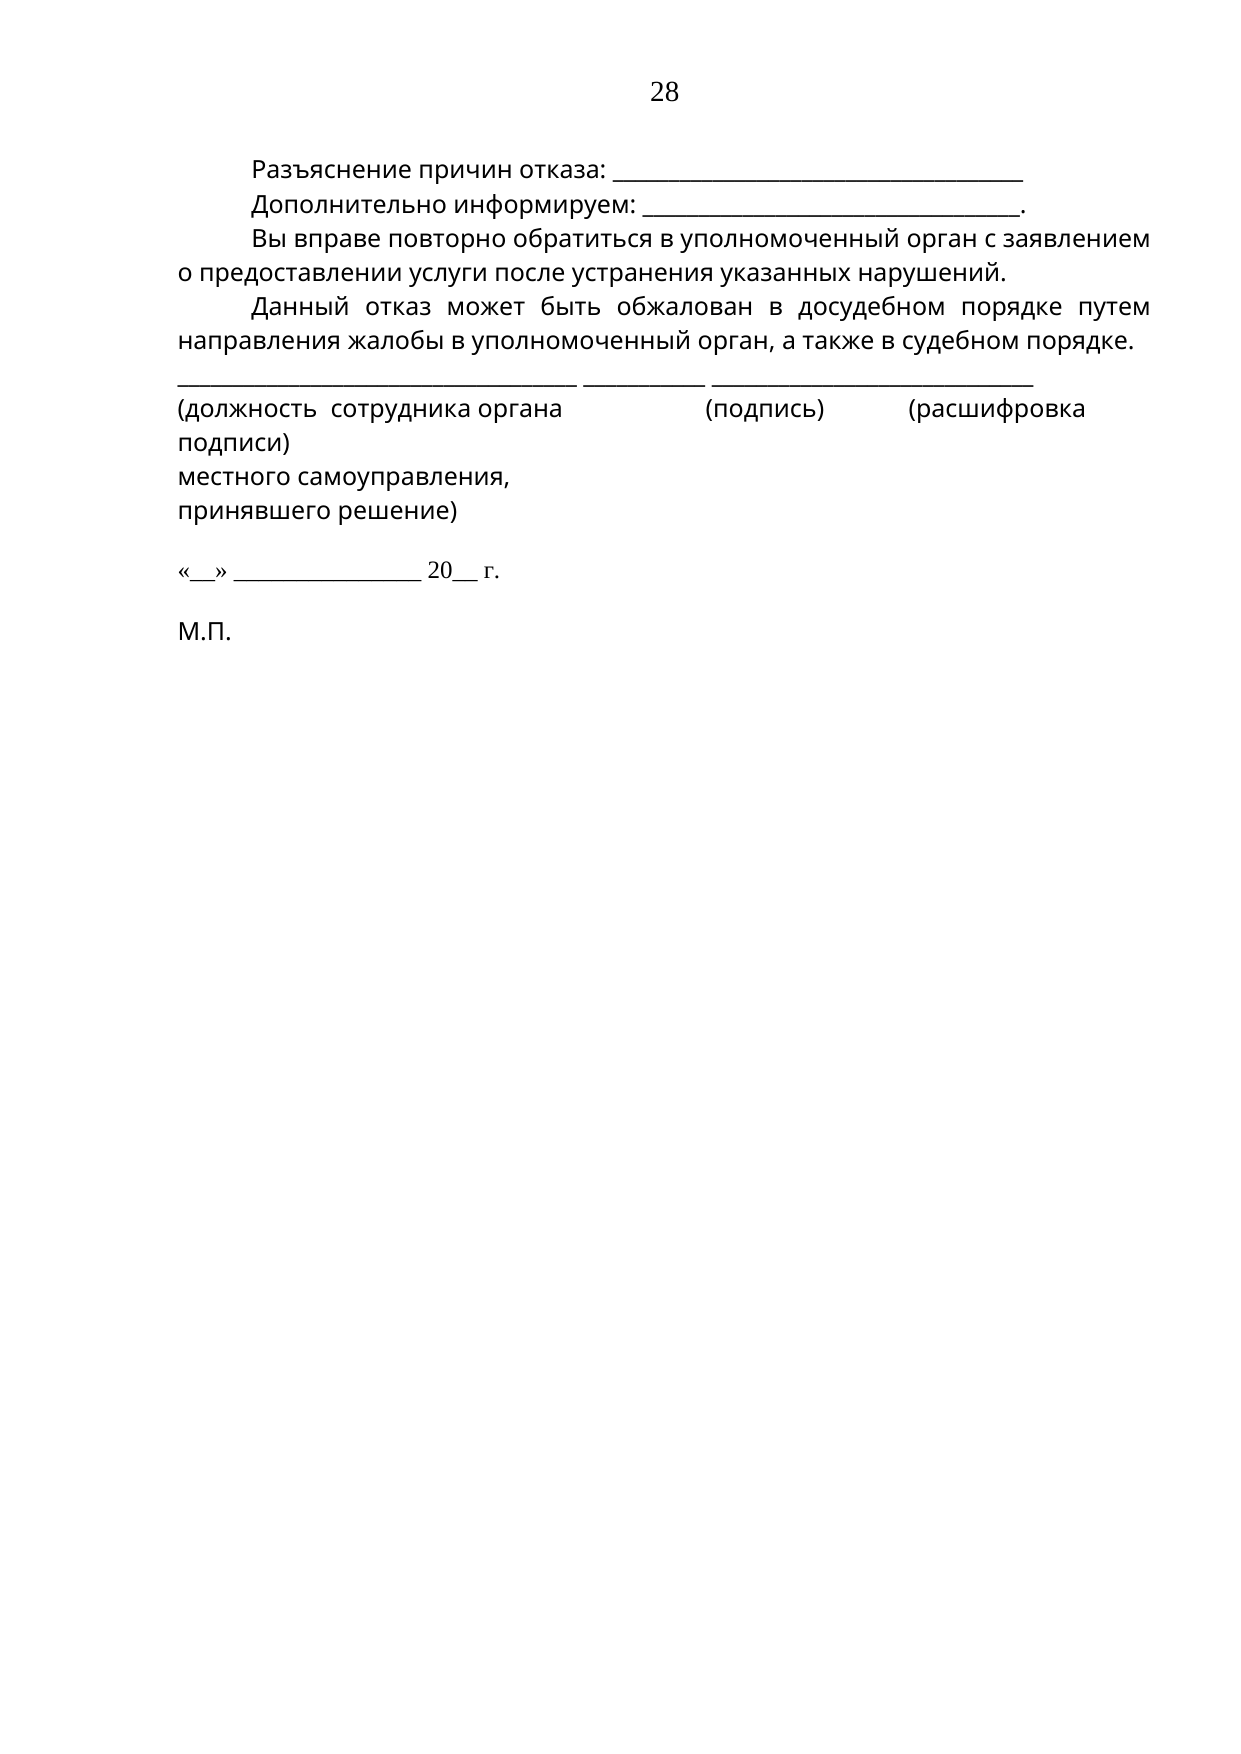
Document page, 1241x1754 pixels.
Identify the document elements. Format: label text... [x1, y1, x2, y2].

text (должность сотрудника органа (подпись) (расшифровка подписи) [177, 391, 1152, 459]
text Разъяснение причин отказа: _____________________________________ [177, 152, 1152, 186]
text принявшего решение) [177, 493, 1152, 527]
text Вы вправе повторно обратиться в уполномоченный орган с заявлением о предоставлении услуги после устранения указанных нарушений. [177, 220, 1152, 288]
text «__» _______________ 20__ г. [177, 556, 1152, 584]
text ____________________________________ ___________ _____________________________ [177, 357, 1152, 391]
text Дополнительно информируем: __________________________________. [177, 186, 1152, 220]
text местного самоуправления, [177, 459, 1152, 493]
text М.П. [177, 613, 1152, 647]
text Данный отказ может быть обжалован в досудебном порядке путем направления жалобы в уполномоченный орган, а также в судебном порядке. [177, 288, 1152, 357]
